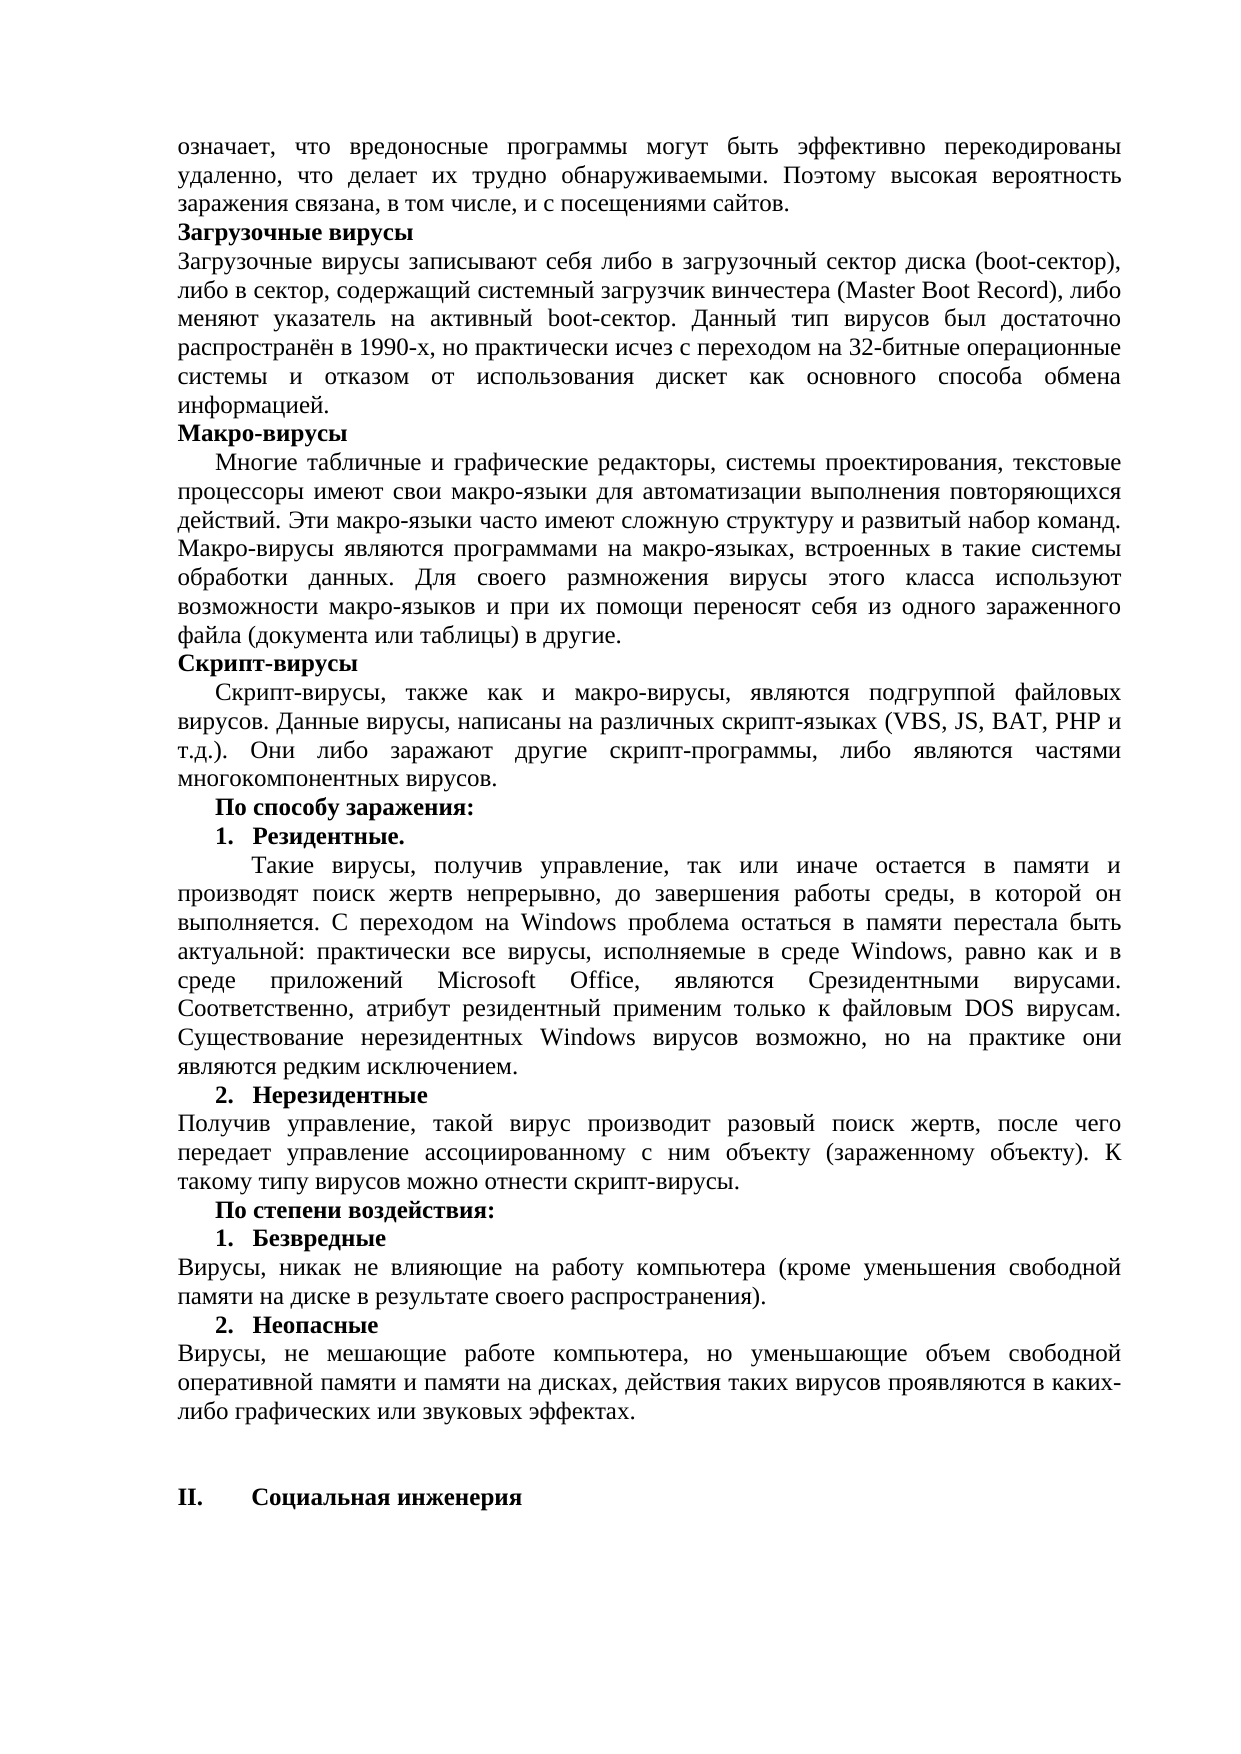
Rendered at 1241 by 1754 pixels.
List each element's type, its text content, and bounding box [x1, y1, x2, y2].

text Вирусы, никак не влияющие на работу компьютера (кроме уменьшения свободной памяти на диске в результате своего распространения). [177, 1252, 1122, 1310]
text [177, 131, 1122, 217]
list Безвредные [215, 1223, 1122, 1252]
text По способу заражения: [177, 792, 1122, 821]
text Загрузочные вирусы записывают себя либо в загрузочный сектор диска (boot-сектор), либо в сектор, содержащий системный загрузчик винчестера (Master Boot Record), либо меняют указатель на активный boot-сектор. Данный тип вирусов был достаточно распространён в 1990-х, но практически исчез с переходом на 32-битные операционные системы и отказом от использования дискет как основного способа обмена информацией. [177, 246, 1122, 418]
subtitle Скрипт-вирусы [177, 648, 1122, 677]
text Многие табличные и графические редакторы, системы проектирования, текстовые процессоры имеют свои макро-языки для автоматизации выполнения повторяющихся действий. Эти макро-языки часто имеют сложную структуру и развитый набор команд. Макро-вирусы являются программами на макро-языках, встроенных в такие системы обработки данных. Для своего размножения вирусы этого класса используют возможности макро-языков и при их помощи переносят себя из одного зараженного файла (документа или таблицы) в другие. [177, 447, 1122, 648]
subtitle По степени воздействия: [177, 1195, 1122, 1223]
list Неопасные [215, 1310, 1122, 1338]
subtitle Загрузочные вирусы [177, 217, 1122, 246]
text Такие вирусы, получив управление, так или иначе остается в памяти и производят поиск жертв непрерывно, до завершения работы среды, в которой он выполняется. С переходом на Windows проблема остаться в памяти перестала быть актуальной: практически все вирусы, исполняемые в среде Windows, равно как и в среде приложений Microsoft Office, являются Срезидентными вирусами. Соответственно, атрибут резидентный применим только к файловым DOS вирусам. Существование нерезидентных Windows вирусов возможно, но на практике они являются редким исключением. [177, 850, 1122, 1080]
text Скрипт-вирусы, также как и макро-вирусы, являются подгруппой файловых вирусов. Данные вирусы, написаны на различных скрипт-языках (VBS, JS, BAT, PHP и т.д.). Они либо заражают другие скрипт-программы, либо являются частями многокомпонентных вирусов. [177, 677, 1122, 792]
text Получив управление, такой вирус производит разовый поиск жертв, после чего передает управление ассоциированному с ним объекту (зараженному объекту). К такому типу вирусов можно отнести скрипт-вирусы. [177, 1108, 1122, 1195]
text II. Социальная инженерия [177, 1482, 1122, 1511]
subtitle Макро-вирусы [177, 418, 1122, 447]
list Нерезидентные [215, 1080, 1122, 1108]
list Резидентные. [215, 821, 1122, 850]
text Вирусы, не мешающие работе компьютера, но уменьшающие объем свободной оперативной памяти и памяти на дисках, действия таких вирусов проявляются в каких-либо графических или звуковых эффектах. [177, 1338, 1122, 1425]
